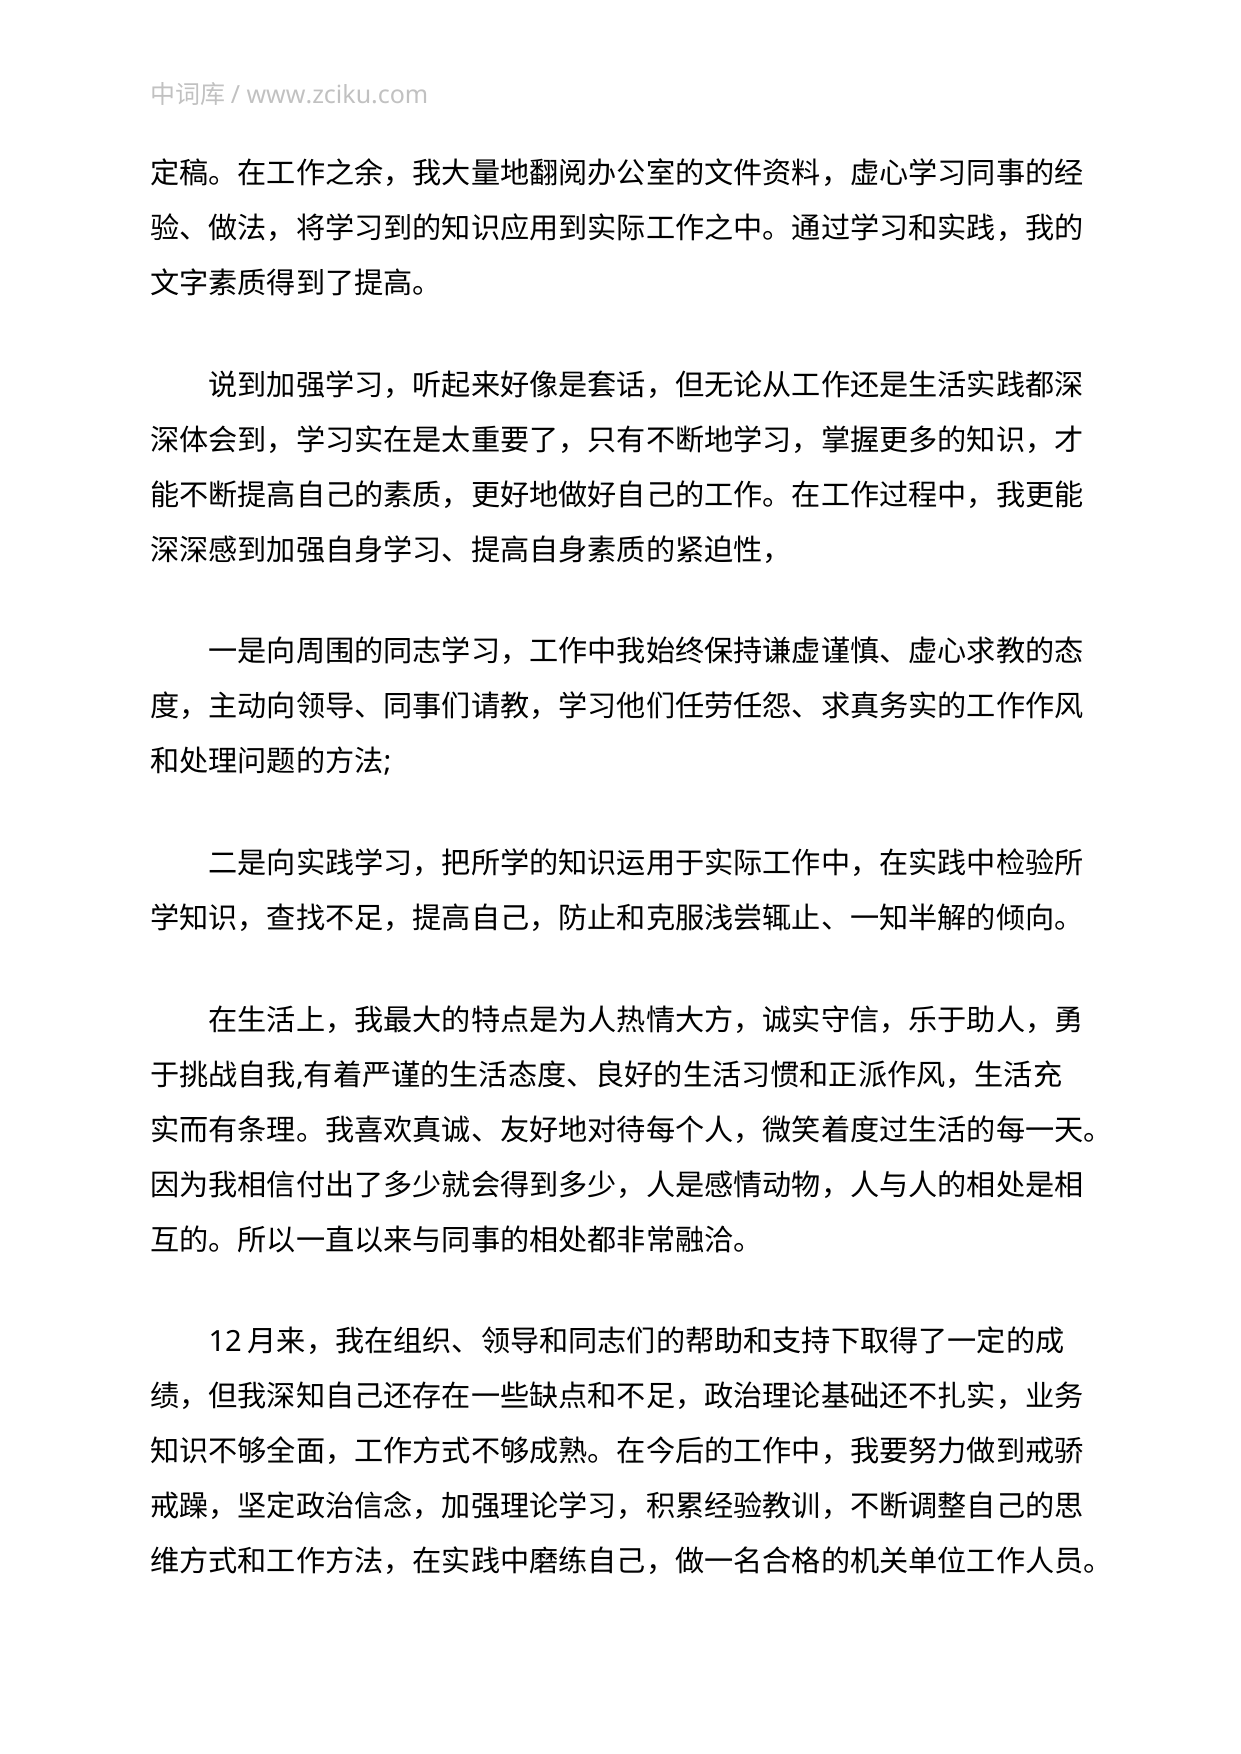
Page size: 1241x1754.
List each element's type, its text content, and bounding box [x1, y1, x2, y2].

text 说到加强学习，听起来好像是套话，但无论从工作还是生活实践都深深体会到，学习实在是太重要了，只有不断地学习，掌握更多的知识，才能不断提高自己的素质，更好地做好自己的工作。在工作过程中，我更能深深感到加强自身学习、提高自身素质的紧迫性， [150, 362, 1090, 568]
text 一是向周围的同志学习，工作中我始终保持谦虚谨慎、虚心求教的态度，主动向领导、同事们请教，学习他们任劳任怨、求真务实的工作作风和处理问题的方法; [150, 628, 1090, 780]
text 在生活上，我最大的特点是为人热情大方，诚实守信，乐于助人，勇于挑战自我,有着严谨的生活态度、良好的生活习惯和正派作风，生活充实而有条理。我喜欢真诚、友好地对待每个人，微笑着度过生活的每一天。因为我相信付出了多少就会得到多少，人是感情动物，人与人的相处是相互的。所以一直以来与同事的相处都非常融洽。 [150, 996, 1090, 1258]
text 12月来，我在组织、领导和同志们的帮助和支持下取得了一定的成绩，但我深知自己还存在一些缺点和不足，政治理论基础还不扎实，业务知识不够全面，工作方式不够成熟。在今后的工作中，我要努力做到戒骄戒躁，坚定政治信念，加强理论学习，积累经验教训，不断调整自己的思维方式和工作方法，在实践中磨练自己，做一名合格的机关单位工作人员。 [150, 1318, 1090, 1580]
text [150, 150, 1090, 302]
text 二是向实践学习，把所学的知识运用于实际工作中，在实践中检验所学知识，查找不足，提高自己，防止和克服浅尝辄止、一知半解的倾向。 [150, 840, 1090, 937]
